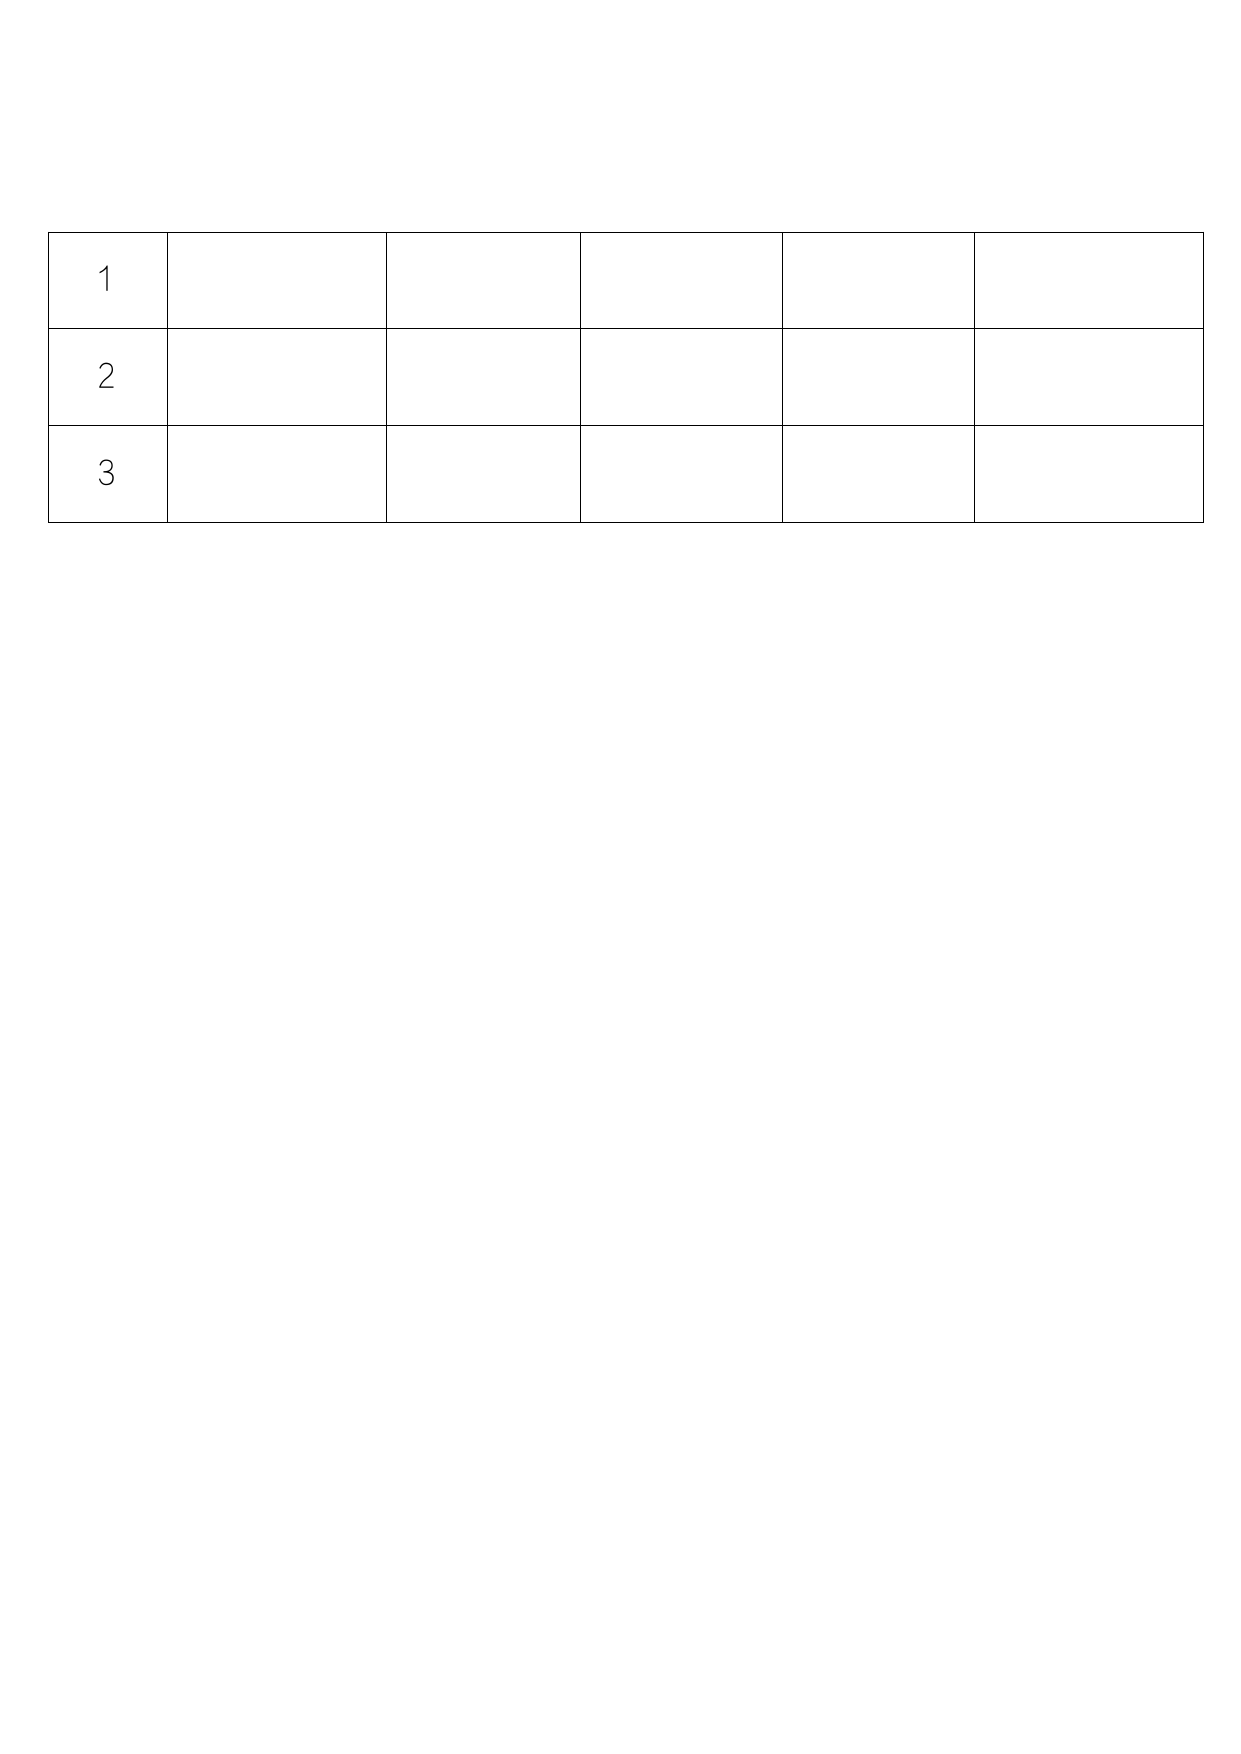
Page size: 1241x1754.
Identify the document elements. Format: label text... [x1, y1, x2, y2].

table_cell [168, 233, 386, 328]
table_cell [975, 329, 1203, 425]
table_cell [168, 329, 386, 425]
table_cell [783, 329, 974, 425]
table_cell [581, 329, 782, 425]
table_cell [387, 329, 580, 425]
table_cell 3 [49, 426, 167, 522]
table_cell [783, 233, 974, 328]
table_cell 1 [49, 233, 167, 328]
table_cell [387, 233, 580, 328]
table_cell [387, 426, 580, 522]
table_cell [975, 233, 1203, 328]
table_cell [581, 426, 782, 522]
table_cell [581, 233, 782, 328]
table_cell [168, 426, 386, 522]
table_cell [975, 426, 1203, 522]
table_cell 2 [49, 329, 167, 425]
table_cell [783, 426, 974, 522]
